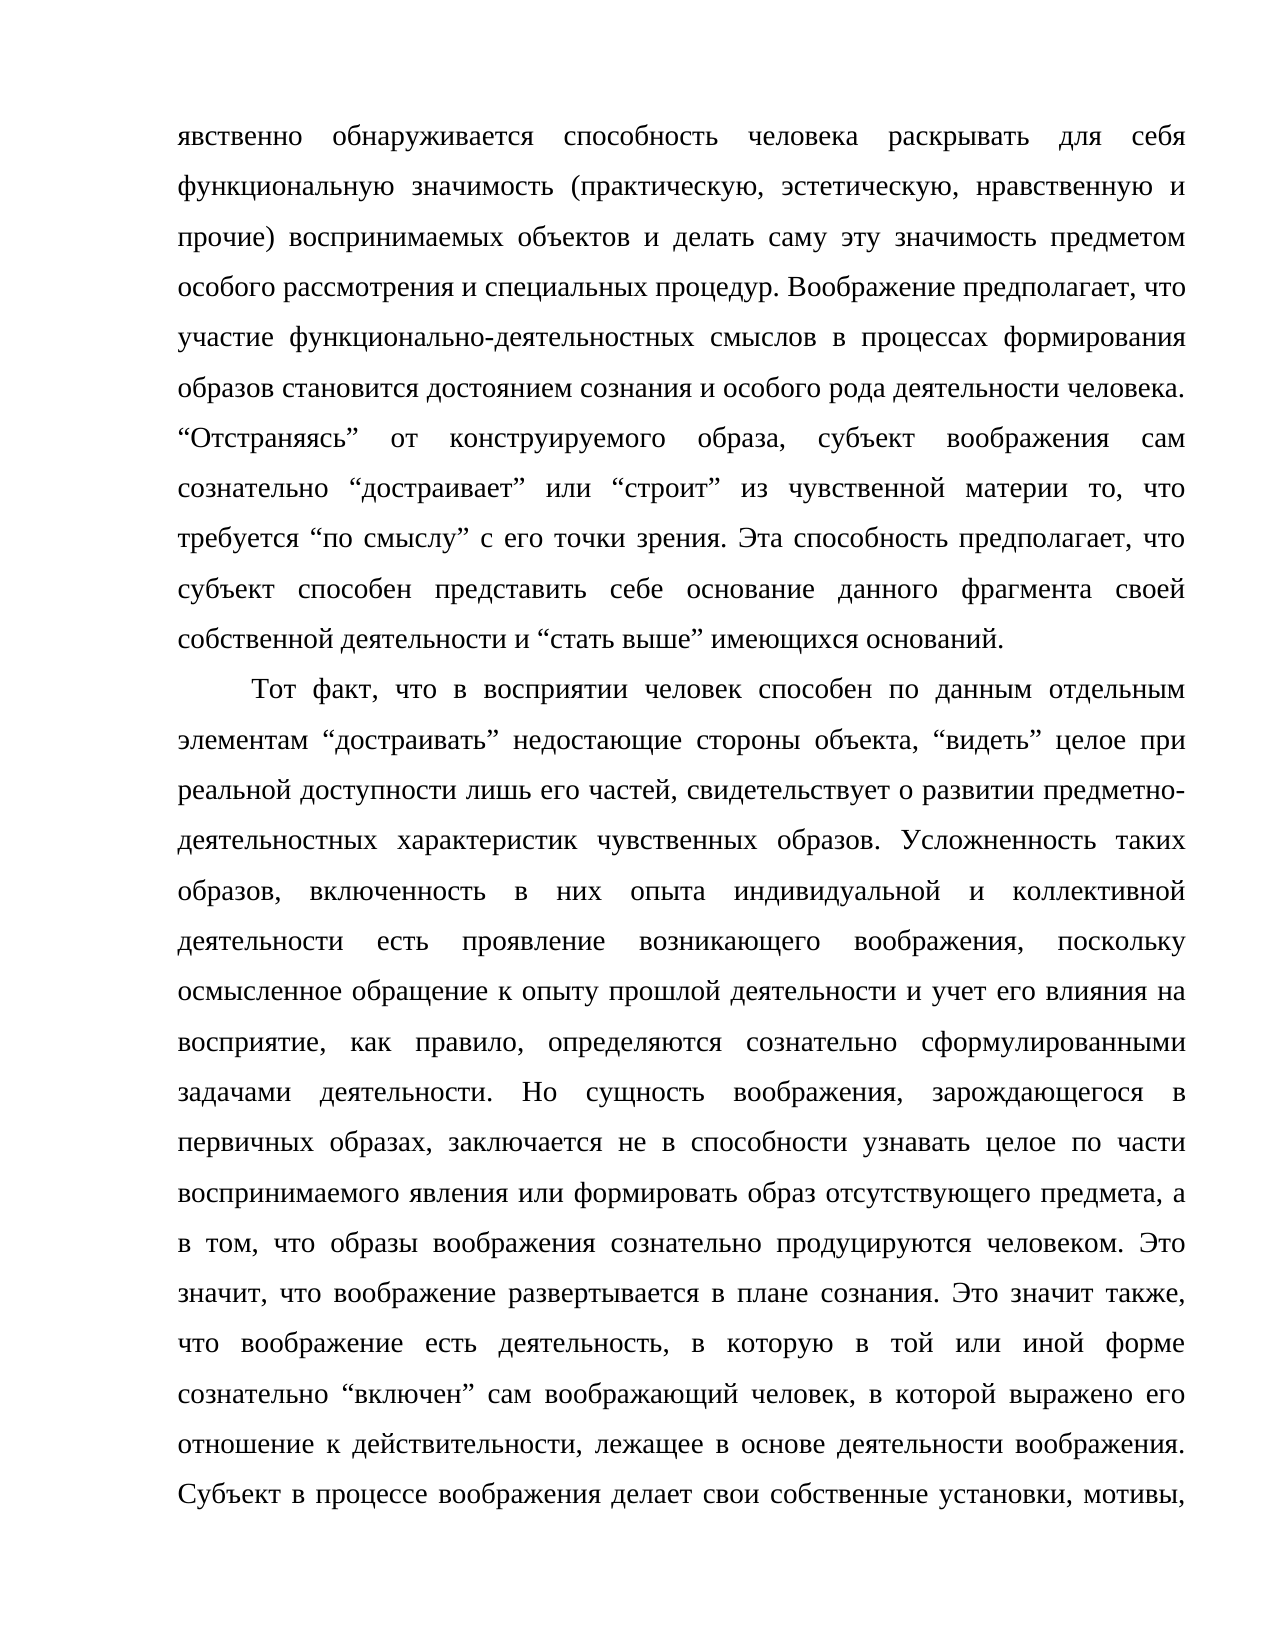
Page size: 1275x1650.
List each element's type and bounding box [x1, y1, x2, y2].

text [177, 672, 1186, 1510]
text [177, 118, 1186, 655]
